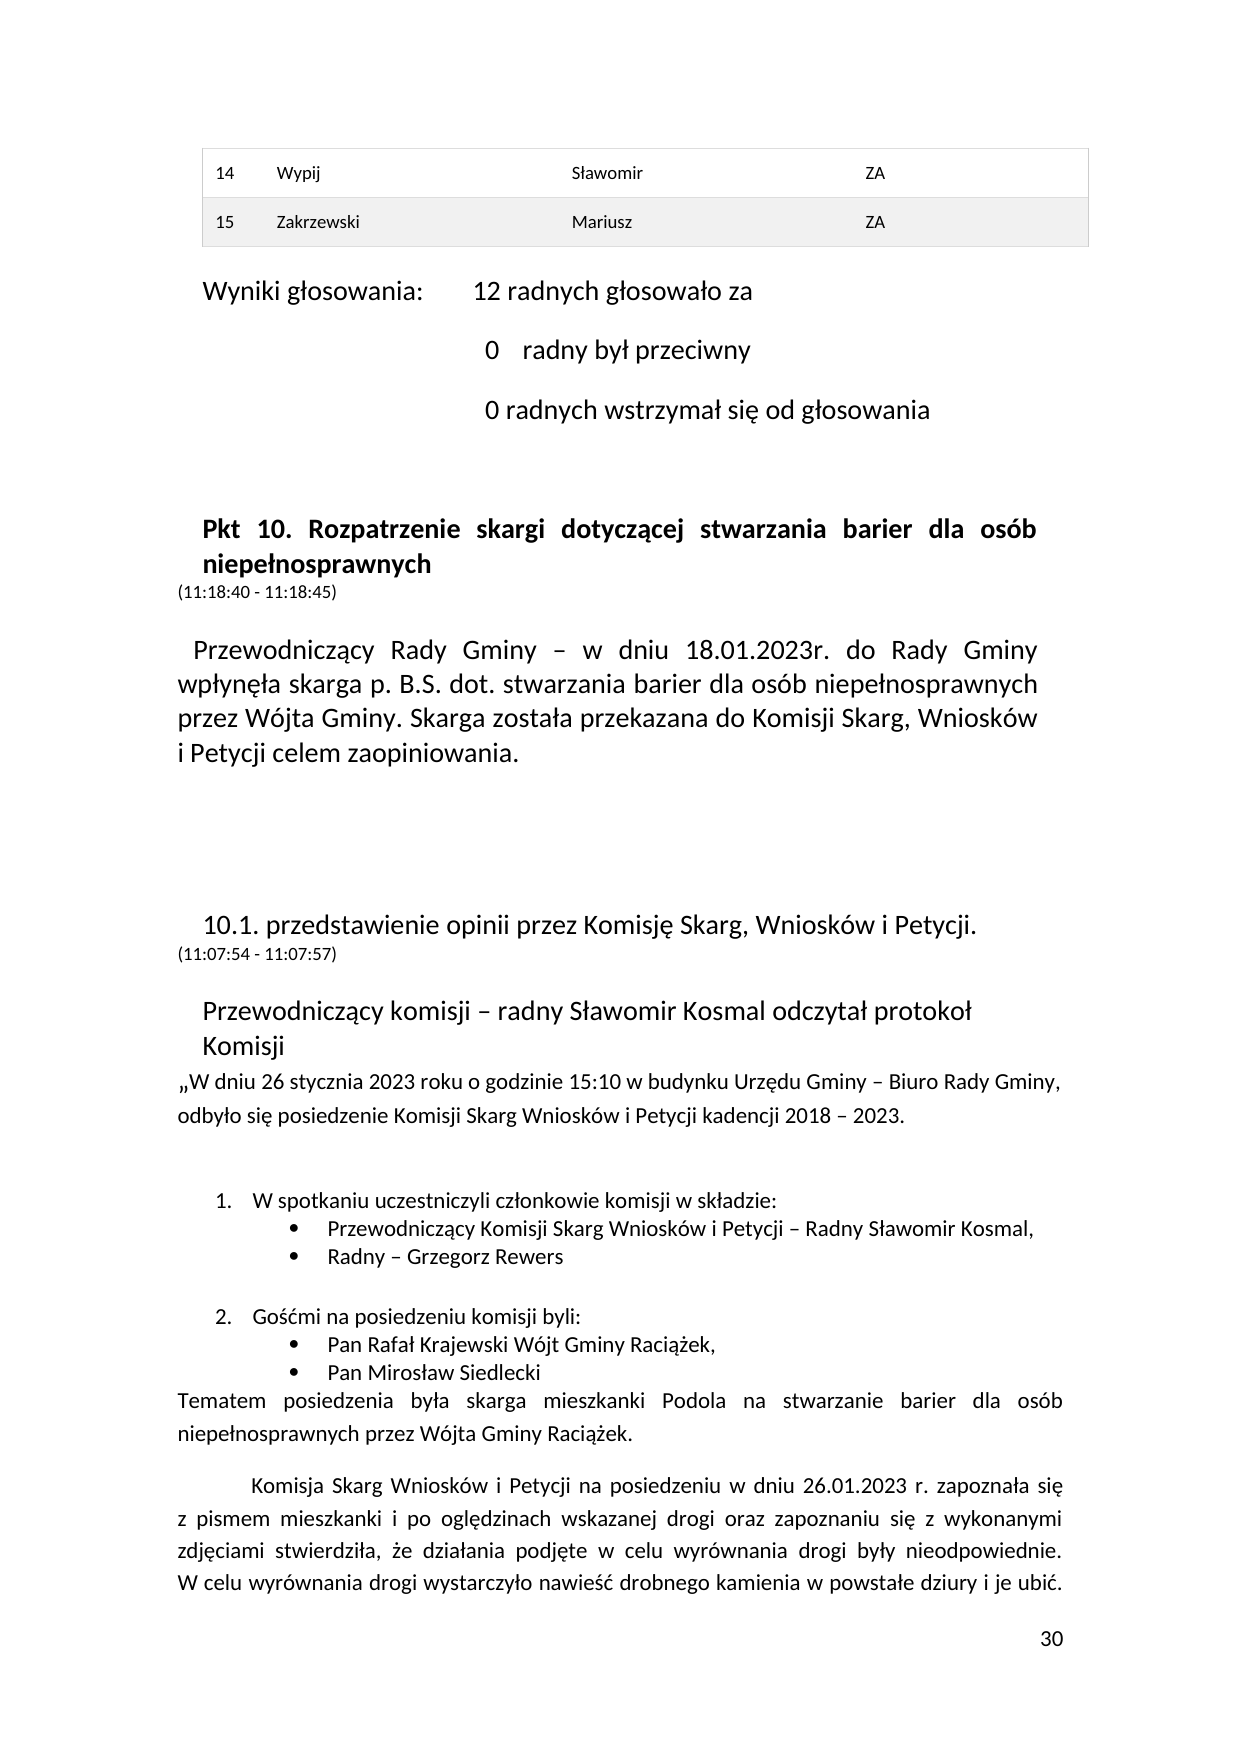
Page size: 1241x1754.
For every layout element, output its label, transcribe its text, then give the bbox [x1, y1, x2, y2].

table_cell 14 [203, 149, 264, 197]
table_cell ZA [853, 198, 1088, 246]
list Pan Rafał Krajewski Wójt Gminy Raciążek, [290, 1330, 1093, 1358]
table_cell Zakrzewski [264, 198, 559, 246]
text Pkt 10. Rozpatrzenie skargi dotyczącej stwarzania barier dla osób niepełnosprawnych [202, 511, 1038, 580]
text Wyniki głosowania: 12 radnych głosowało za [202, 272, 1038, 307]
table_cell Sławomir [559, 149, 853, 197]
table_cell 15 [203, 198, 264, 246]
text (11:07:54 - 11:07:57) [177, 942, 1063, 965]
text Tematem posiedzenia była skarga mieszkanki Podola na stwarzanie barier dla osób niepełnosprawnych przez Wójta Gminy Raciążek. [177, 1386, 1063, 1447]
table_cell ZA [853, 149, 1088, 197]
table_cell Wypij [264, 149, 559, 197]
list Gośćmi na posiedzeniu komisji byli: [215, 1302, 1093, 1330]
table_cell Mariusz [559, 198, 853, 246]
list Radny – Grzegorz Rewers [290, 1242, 1093, 1270]
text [177, 1472, 1063, 1596]
text 0 radnych wstrzymał się od głosowania [177, 392, 1038, 426]
text 10.1. przedstawienie opinii przez Komisję Skarg, Wniosków i Petycji. [202, 907, 1038, 942]
text (11:18:40 - 11:18:45) [177, 580, 1063, 603]
list Przewodniczący Komisji Skarg Wniosków i Petycji – Radny Sławomir Kosmal, [290, 1214, 1093, 1242]
list W spotkaniu uczestniczyli członkowie komisji w składzie: [215, 1186, 1063, 1214]
list Pan Mirosław Siedlecki [290, 1358, 1093, 1386]
text Przewodniczący komisji – radny Sławomir Kosmal odczytał protokoł Komisji [202, 993, 1038, 1062]
list radny był przeciwny [485, 332, 1038, 367]
text „W dniu 26 stycznia 2023 roku o godzinie 15:10 w budynku Urzędu Gminy – Biuro Rady Gminy, odbyło się posiedzenie Komisji Skarg Wniosków i Petycji kadencji 2018 – 2023. [177, 1062, 1063, 1129]
text Przewodniczący Rady Gminy – w dniu 18.01.2023r. do Rady Gminy wpłynęła skarga p. B.S. dot. stwarzania barier dla osób niepełnosprawnych przez Wójta Gminy. Skarga została przekazana do Komisji Skarg, Wniosków i Petycji celem zaopiniowania. [177, 632, 1038, 769]
